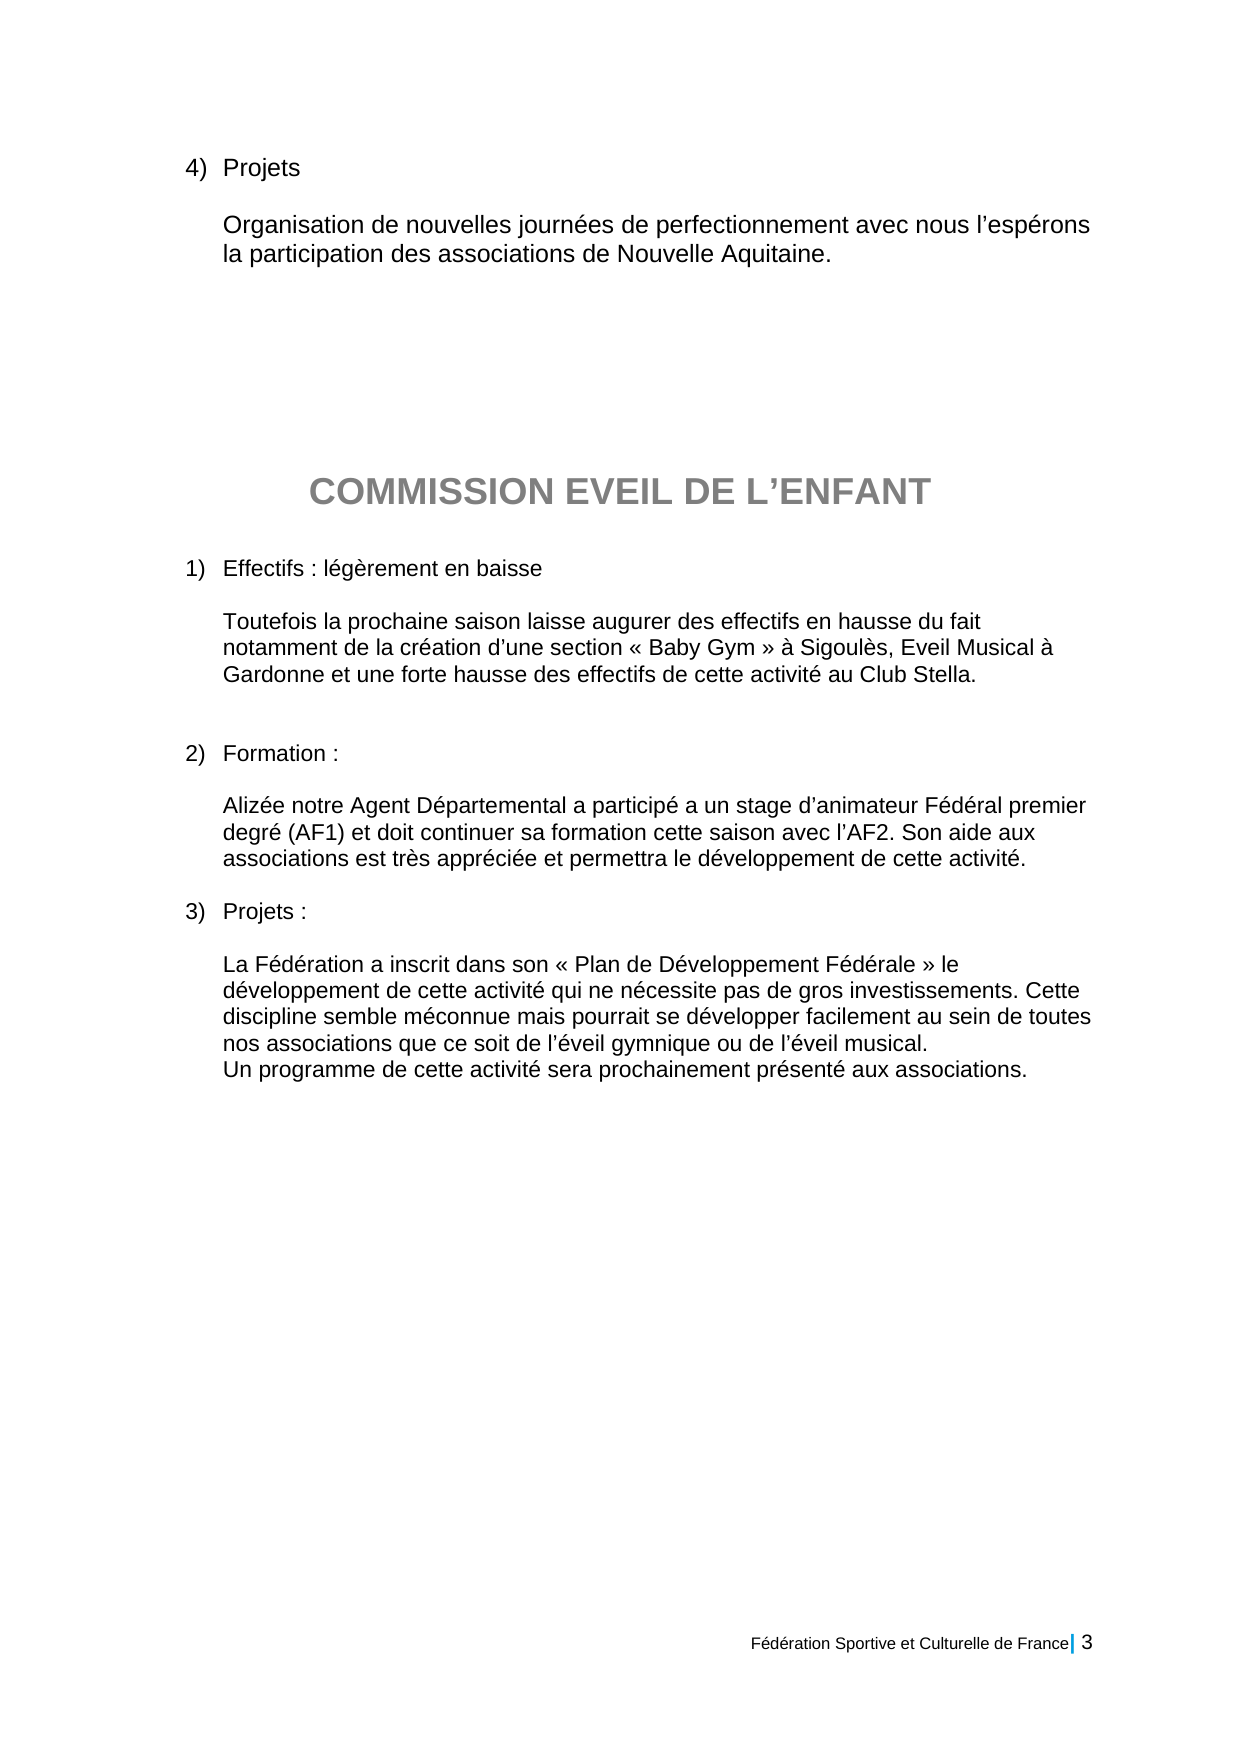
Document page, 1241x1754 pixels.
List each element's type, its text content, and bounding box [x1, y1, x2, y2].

list Formation : [185, 740, 1092, 766]
list Un programme de cette activité sera prochainement présenté aux associations. [223, 1056, 1092, 1082]
list Projets [185, 153, 1092, 182]
list Alizée notre Agent Départemental a participé a un stage d’animateur Fédéral premier degré (AF1) et doit continuer sa formation cette saison avec l’AF2. Son aide aux associations est très appréciée et permettra le développement de cette activité. [223, 792, 1092, 872]
list Toutefois la prochaine saison laisse augurer des effectifs en hausse du fait notamment de la création d’une section « Baby Gym » à Sigoulès, Eveil Musical à Gardonne et une forte hausse des effectifs de cette activité au Club Stella. [223, 608, 1092, 687]
list Effectifs : légèrement en baisse [185, 555, 1092, 582]
list Organisation de nouvelles journées de perfectionnement avec nous l’espérons la participation des associations de Nouvelle Aquitaine. [223, 210, 1092, 268]
list La Fédération a inscrit dans son « Plan de Développement Fédérale » le développement de cette activité qui ne nécessite pas de gros investissements. Cette discipline semble méconnue mais pourrait se développer facilement au sein de toutes nos associations que ce soit de l’éveil gymnique ou de l’éveil musical. [223, 951, 1092, 1056]
list Projets : [185, 898, 1092, 924]
text Commission Eveil de l’enfant [148, 469, 1092, 512]
